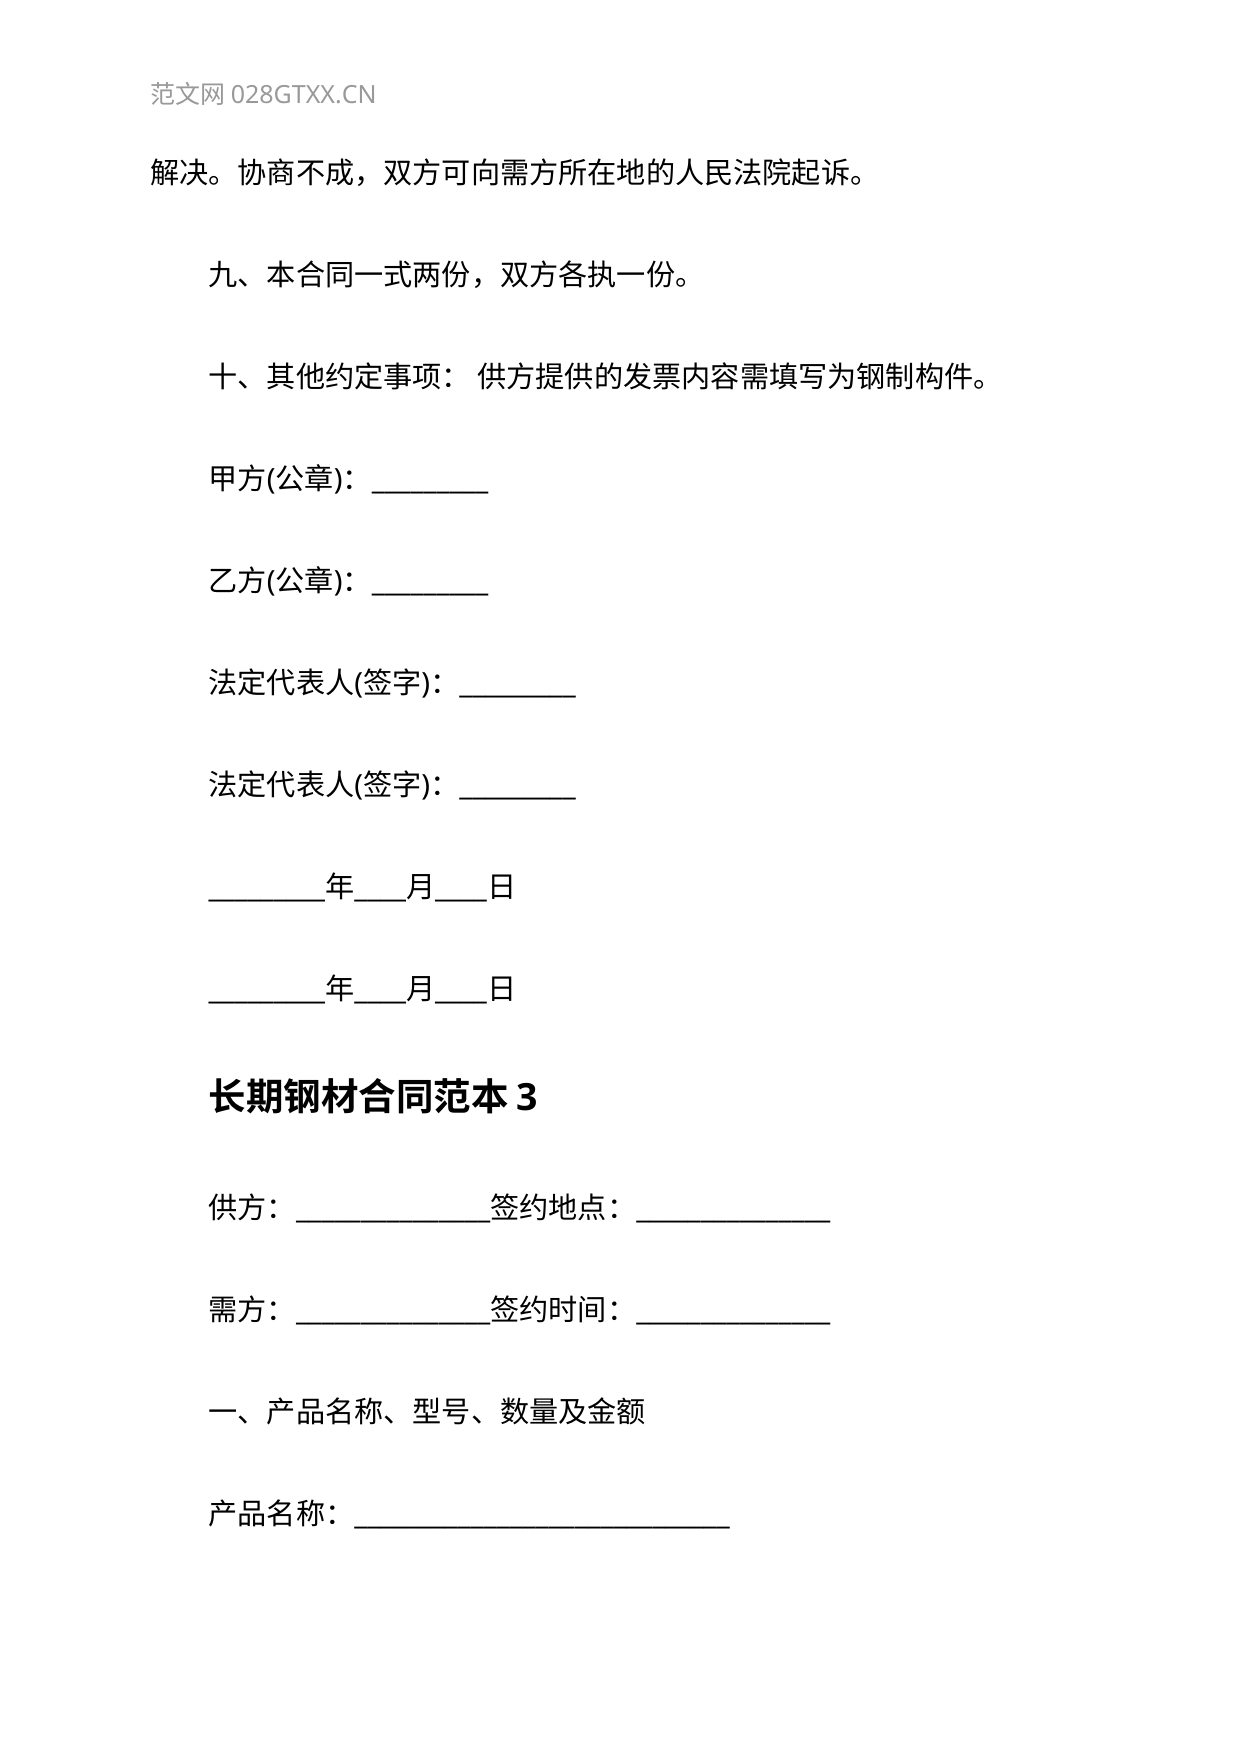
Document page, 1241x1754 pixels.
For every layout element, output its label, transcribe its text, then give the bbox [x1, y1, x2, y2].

text 一、产品名称、型号、数量及金额 [150, 1389, 1090, 1431]
text _________年____月____日 [150, 965, 1090, 1008]
text 九、本合同一式两份，双方各执一份。 [150, 252, 1090, 294]
text 长期钢材合同范本3 [150, 1067, 1090, 1122]
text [150, 150, 1090, 192]
text 法定代表人(签字)：_________ [150, 659, 1090, 702]
text 十、其他约定事项： 供方提供的发票内容需填写为钢制构件。 [150, 353, 1090, 396]
text 需方：_______________签约时间：_______________ [150, 1287, 1090, 1329]
text 甲方(公章)：_________ [150, 455, 1090, 498]
text 乙方(公章)：_________ [150, 557, 1090, 600]
text 法定代表人(签字)：_________ [150, 761, 1090, 804]
text 产品名称：_____________________________ [150, 1491, 1090, 1533]
text 供方：_______________签约地点：_______________ [150, 1185, 1090, 1227]
text _________年____月____日 [150, 863, 1090, 906]
